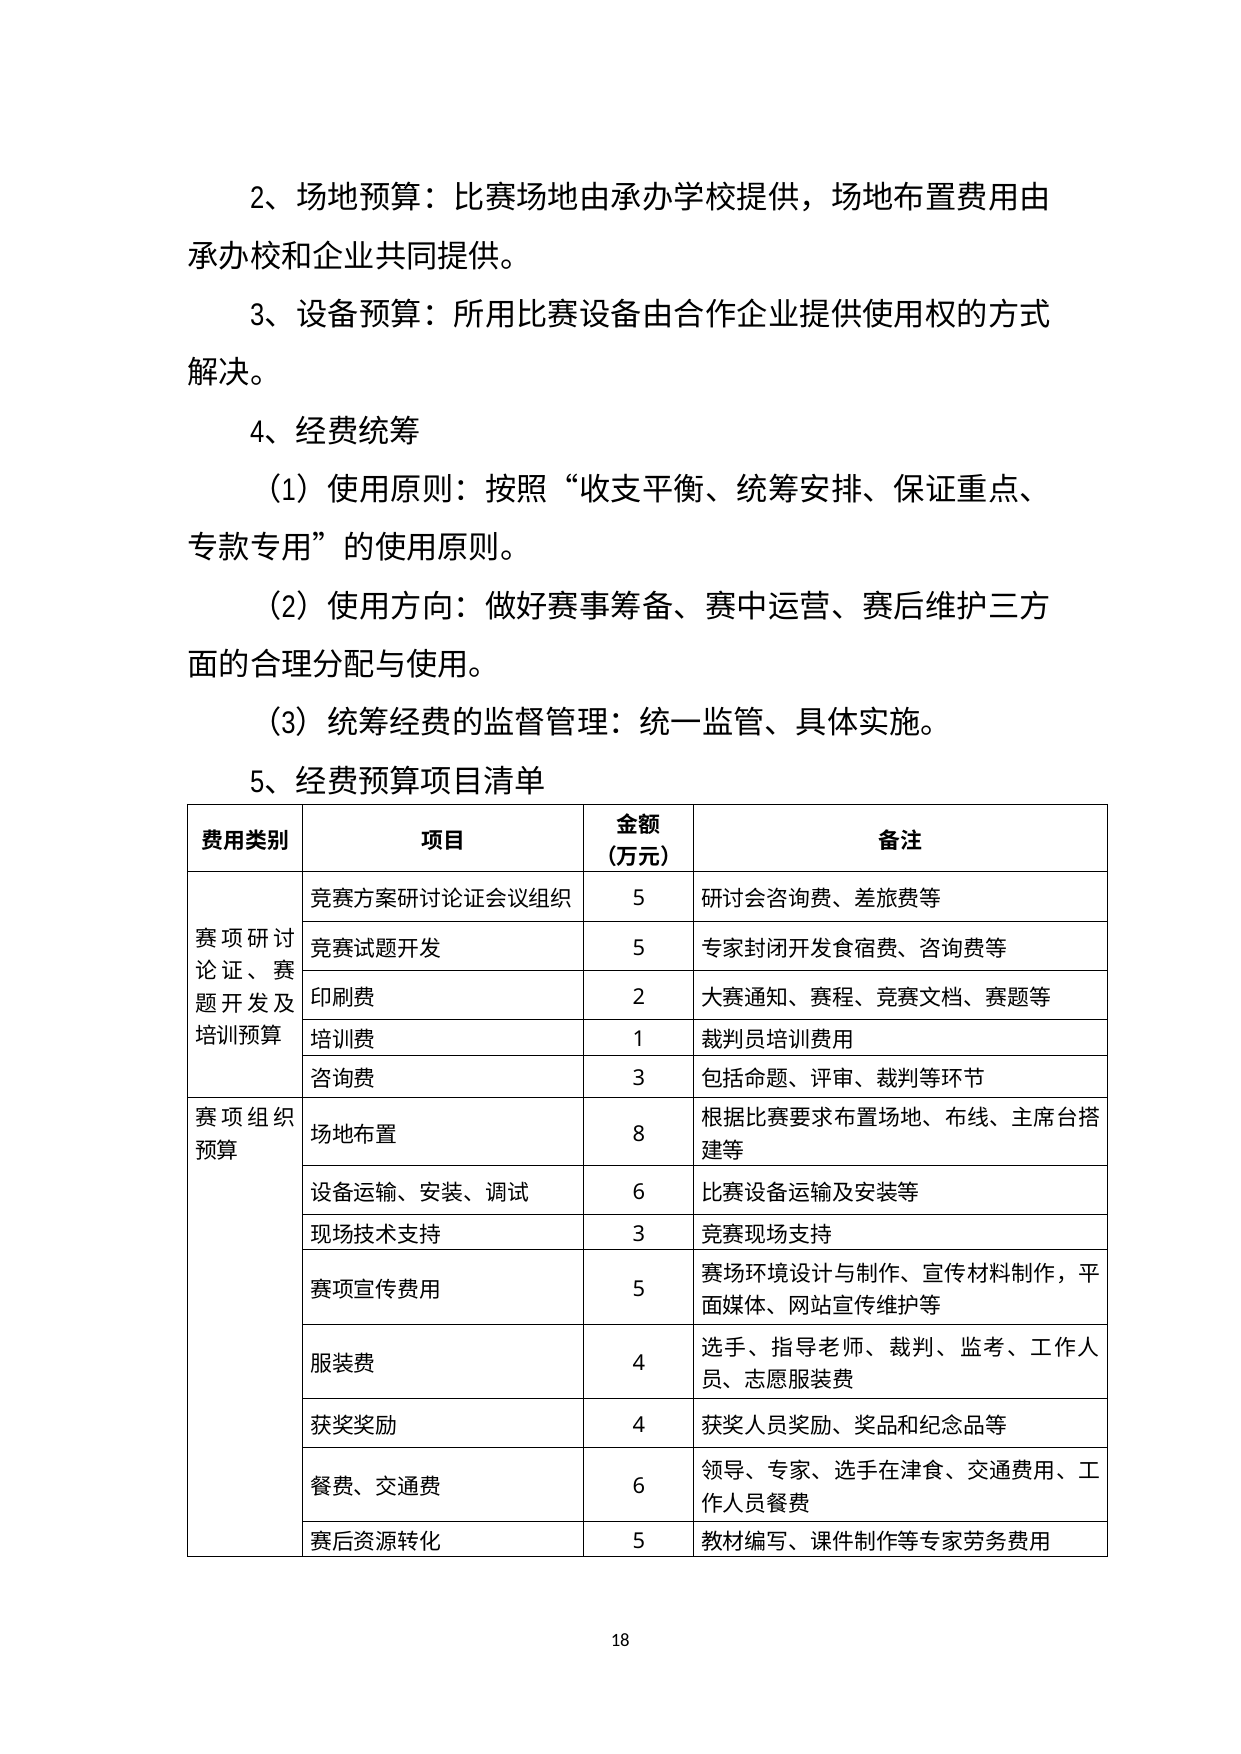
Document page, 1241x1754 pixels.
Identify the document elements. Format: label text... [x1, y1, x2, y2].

table_header 项目 [303, 805, 583, 871]
table_cell 赛后资源转化 [303, 1522, 583, 1556]
text （2）使用方向：做好赛事筹备、赛中运营、赛后维护三方面的合理分配与使用。 [187, 570, 1053, 687]
table_cell 专家封闭开发食宿费、咨询费等 [694, 922, 1107, 970]
text （1）使用原则：按照“收支平衡、统筹安排、保证重点、专款专用”的使用原则。 [187, 454, 1053, 570]
table_cell 裁判员培训费用 [694, 1020, 1107, 1054]
text 3、设备预算：所用比赛设备由合作企业提供使用权的方式解决。 [187, 279, 1053, 395]
text 5、经费预算项目清单 [187, 745, 1053, 804]
table_cell 场地布置 [303, 1098, 583, 1165]
table_cell 竞赛方案研讨论证会议组织 [303, 872, 583, 921]
table_cell 研讨会咨询费、差旅费等 [694, 872, 1107, 921]
text （3）统筹经费的监督管理：统一监管、具体实施。 [187, 687, 1053, 745]
table_cell 咨询费 [303, 1056, 583, 1097]
table_cell 餐费、交通费 [303, 1448, 583, 1521]
table_cell 比赛设备运输及安装等 [694, 1166, 1107, 1214]
table_cell 根据比赛要求布置场地、布线、主席台搭建等 [694, 1098, 1107, 1165]
table_cell 赛项组织预算 [188, 1098, 302, 1556]
table_cell 现场技术支持 [303, 1215, 583, 1249]
table_cell 4 [584, 1325, 693, 1397]
text 4、经费统筹 [187, 395, 1053, 454]
table_cell 3 [584, 1215, 693, 1249]
table_cell 3 [584, 1056, 693, 1097]
table_cell 竞赛现场支持 [694, 1215, 1107, 1249]
table_header 金额 （万元） [584, 805, 693, 871]
table_header 备注 [694, 805, 1107, 871]
table_cell 大赛通知、赛程、竞赛文档、赛题等 [694, 971, 1107, 1019]
table_cell 获奖奖励 [303, 1399, 583, 1447]
table_cell 5 [584, 872, 693, 921]
table_cell 2 [584, 971, 693, 1019]
table_cell 赛场环境设计与制作、宣传材料制作，平面媒体、网站宣传维护等 [694, 1250, 1107, 1323]
table_cell 5 [584, 1250, 693, 1323]
table_cell 6 [584, 1166, 693, 1214]
table_cell 选手、指导老师、裁判、监考、工作人员、志愿服装费 [694, 1325, 1107, 1397]
table_cell 8 [584, 1098, 693, 1165]
table_cell 培训费 [303, 1020, 583, 1054]
table_cell 设备运输、安装、调试 [303, 1166, 583, 1214]
table_cell 竞赛试题开发 [303, 922, 583, 970]
table_cell 6 [584, 1448, 693, 1521]
table_cell 获奖人员奖励、奖品和纪念品等 [694, 1399, 1107, 1447]
table_cell 领导、专家、选手在津食、交通费用、工作人员餐费 [694, 1448, 1107, 1521]
table_cell 5 [584, 922, 693, 970]
table_cell 5 [584, 1522, 693, 1556]
table_cell 赛项研讨论证、赛题开发及培训预算 [188, 872, 302, 1097]
table_cell 服装费 [303, 1325, 583, 1397]
text 2、场地预算：比赛场地由承办学校提供，场地布置费用由承办校和企业共同提供。 [187, 162, 1053, 279]
table_cell 包括命题、评审、裁判等环节 [694, 1056, 1107, 1097]
table_cell 4 [584, 1399, 693, 1447]
table_header 费用类别 [188, 805, 302, 871]
table_cell 教材编写、课件制作等专家劳务费用 [694, 1522, 1107, 1556]
table_cell 印刷费 [303, 971, 583, 1019]
table_cell 赛项宣传费用 [303, 1250, 583, 1323]
table_cell 1 [584, 1020, 693, 1054]
